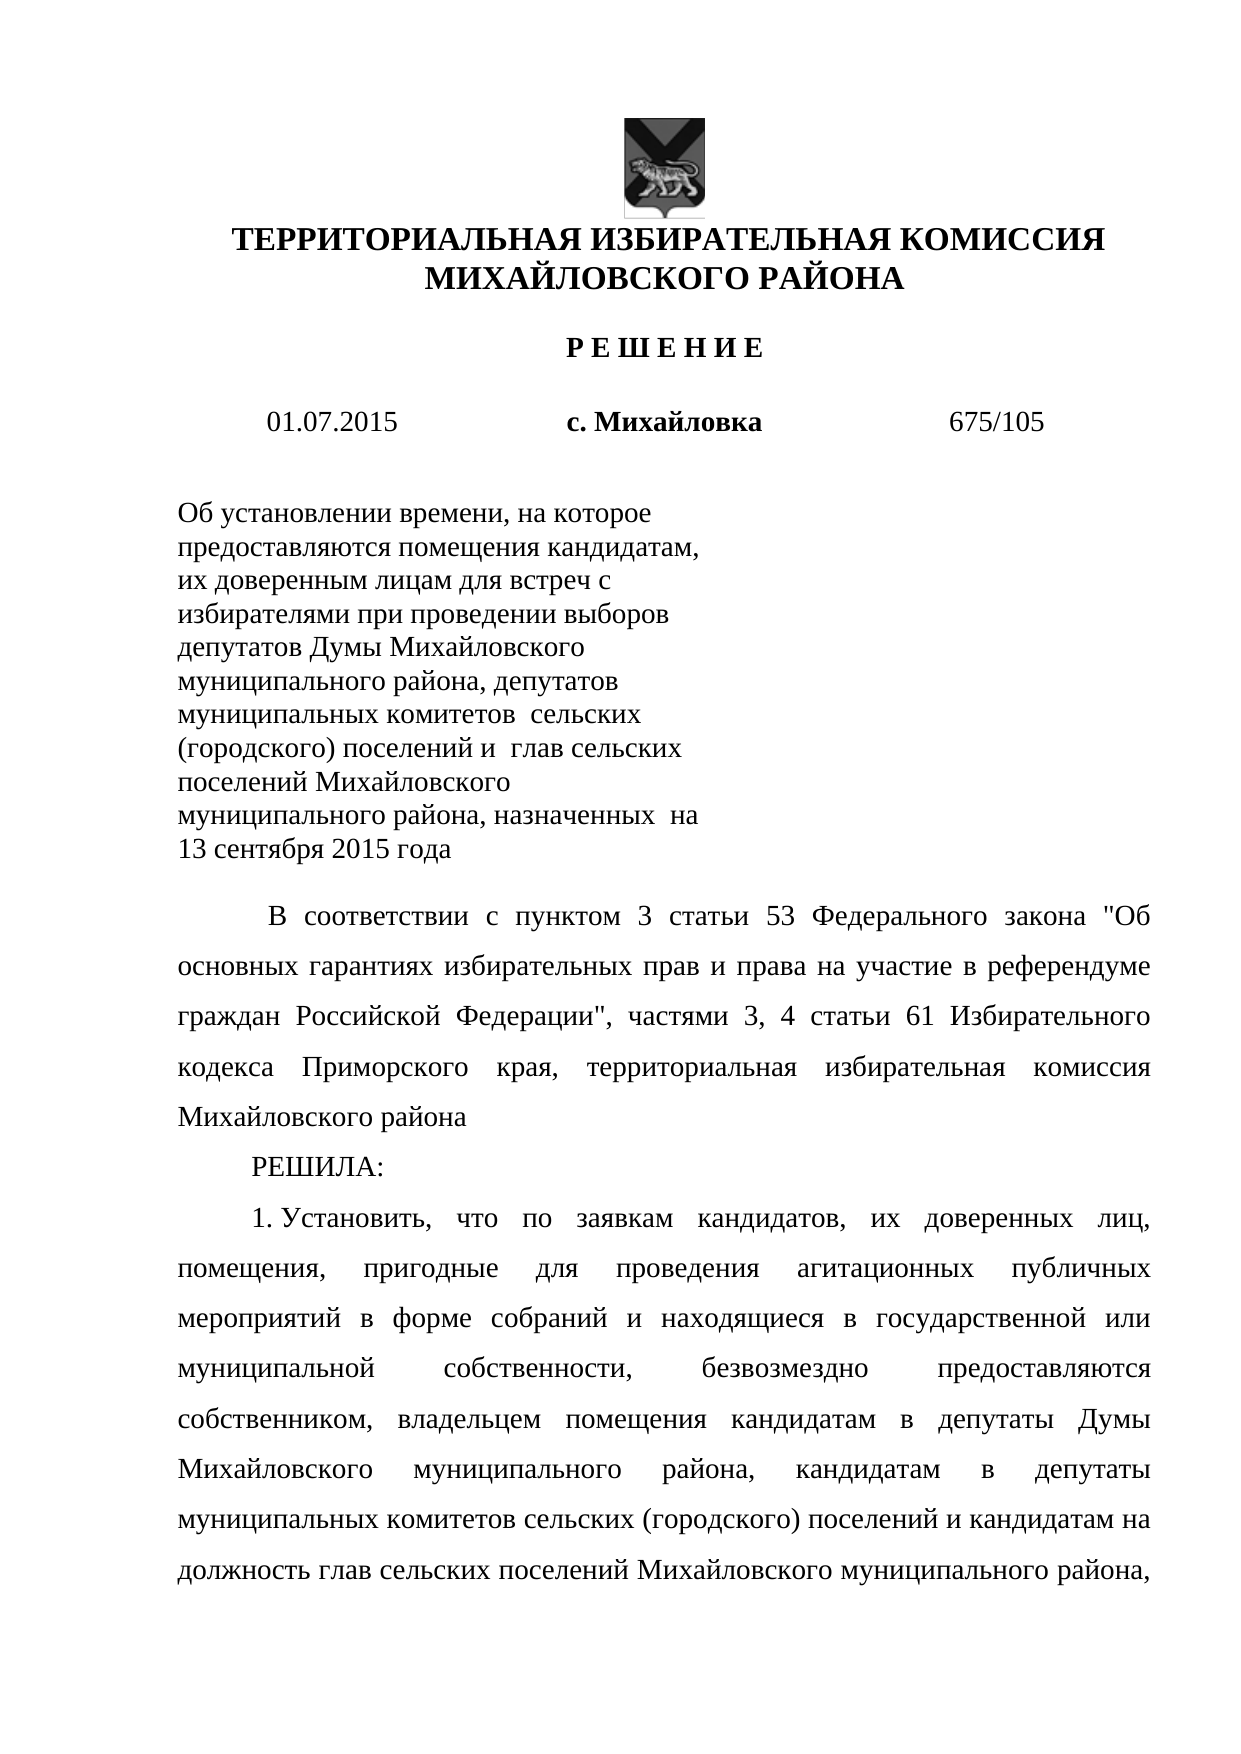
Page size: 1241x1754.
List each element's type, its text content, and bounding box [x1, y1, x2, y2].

table_header ТЕРРИТОРИАЛЬНАЯ ИЗБИРАТЕЛЬНАЯ КОМИССИЯ МИХАЙЛОВСКОГО РАЙОНА Р Е Ш Е Н И Е [166, 118, 1163, 404]
text Об установлении времени, на которое предоставляются помещения кандидатам, их доверенным лицам для встреч с избирателями при проведении выборов [177, 495, 709, 629]
text РЕШИЛА: [177, 1149, 1152, 1183]
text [177, 1200, 1152, 1585]
table_cell 01.07.2015 [166, 404, 498, 438]
text В соответствии с пунктом 3 статьи 53 Федерального закона "Об основных гарантиях избирательных прав и права на участие в референдуме граждан Российской Федерации", частями 3, 4 статьи 61 Избирательного кодекса Приморского края, территориальная избирательная комиссия Михайловского района [177, 898, 1152, 1133]
text депутатов Думы Михайловского [177, 629, 709, 663]
table_cell с. Михайловка [498, 404, 831, 438]
text муниципального района, депутатов муниципальных комитетов сельских (городского) поселений и глав сельских поселений Михайловского муниципального района, назначенных на 13 сентября 2015 года [177, 663, 709, 864]
table_cell 675/105 [831, 404, 1163, 438]
picture [623, 118, 705, 220]
